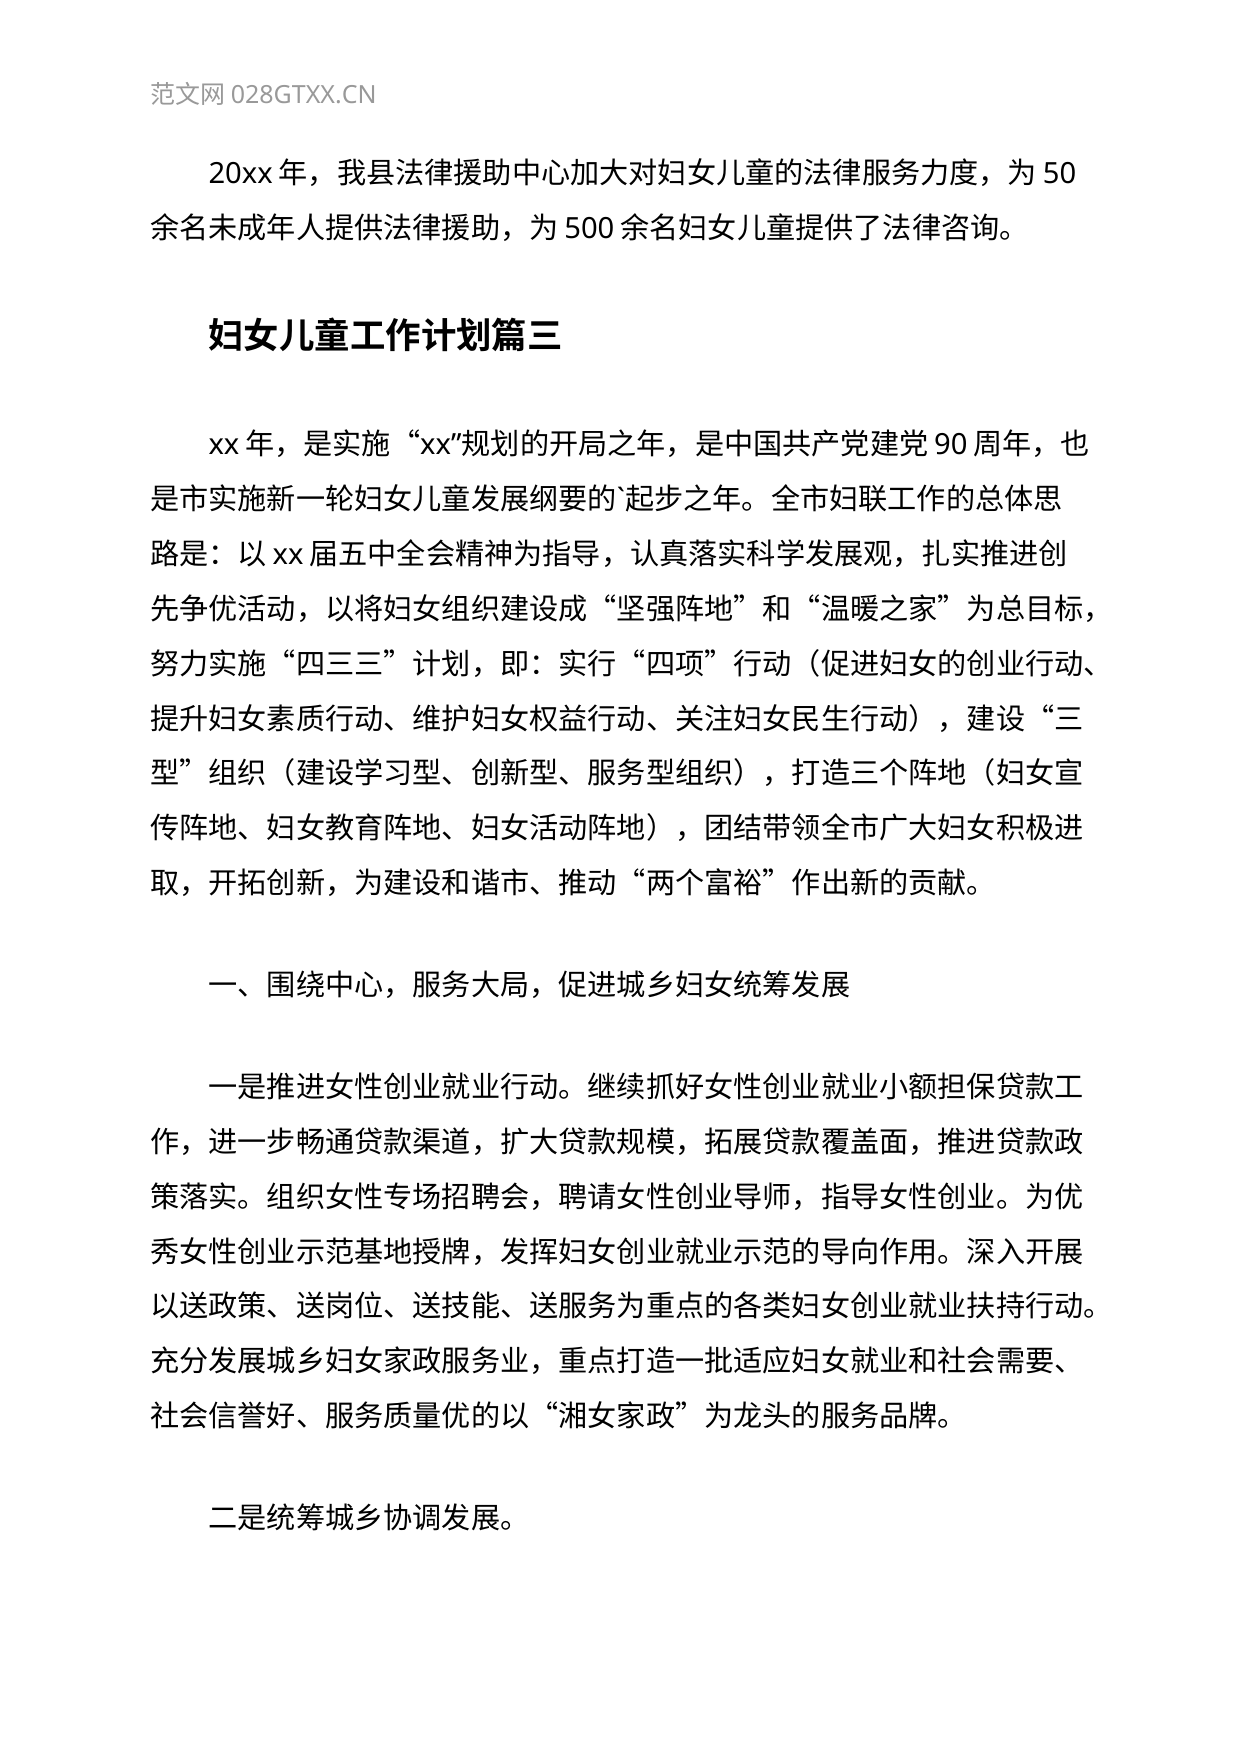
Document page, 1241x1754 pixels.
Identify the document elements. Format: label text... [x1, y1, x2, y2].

text 二是统筹城乡协调发展。 [150, 1494, 1090, 1537]
text 一是推进女性创业就业行动。继续抓好女性创业就业小额担保贷款工作，进一步畅通贷款渠道，扩大贷款规模，拓展贷款覆盖面，推进贷款政策落实。组织女性专场招聘会，聘请女性创业导师，指导女性创业。为优秀女性创业示范基地授牌，发挥妇女创业就业示范的导向作用。深入开展以送政策、送岗位、送技能、送服务为重点的各类妇女创业就业扶持行动。充分发展城乡妇女家政服务业，重点打造一批适应妇女就业和社会需要、社会信誉好、服务质量优的以“湘女家政”为龙头的服务品牌。 [150, 1063, 1090, 1435]
text 一、围绕中心，服务大局，促进城乡妇女统筹发展 [150, 962, 1090, 1004]
text 20xx年，我县法律援助中心加大对妇女儿童的法律服务力度，为50余名未成年人提供法律援助，为500余名妇女儿童提供了法律咨询。 [150, 150, 1090, 247]
text 妇女儿童工作计划篇三 [150, 307, 1090, 358]
text xx年，是实施“xx”规划的开局之年，是中国共产党建党90周年，也是市实施新一轮妇女儿童发展纲要的`起步之年。全市妇联工作的总体思路是：以xx届五中全会精神为指导，认真落实科学发展观，扎实推进创先争优活动，以将妇女组织建设成“坚强阵地”和“温暖之家”为总目标，努力实施“四三三”计划，即：实行“四项”行动（促进妇女的创业行动、提升妇女素质行动、维护妇女权益行动、关注妇女民生行动），建设“三型”组织（建设学习型、创新型、服务型组织），打造三个阵地（妇女宣传阵地、妇女教育阵地、妇女活动阵地），团结带领全市广大妇女积极进取，开拓创新，为建设和谐市、推动“两个富裕”作出新的贡献。 [150, 420, 1090, 902]
